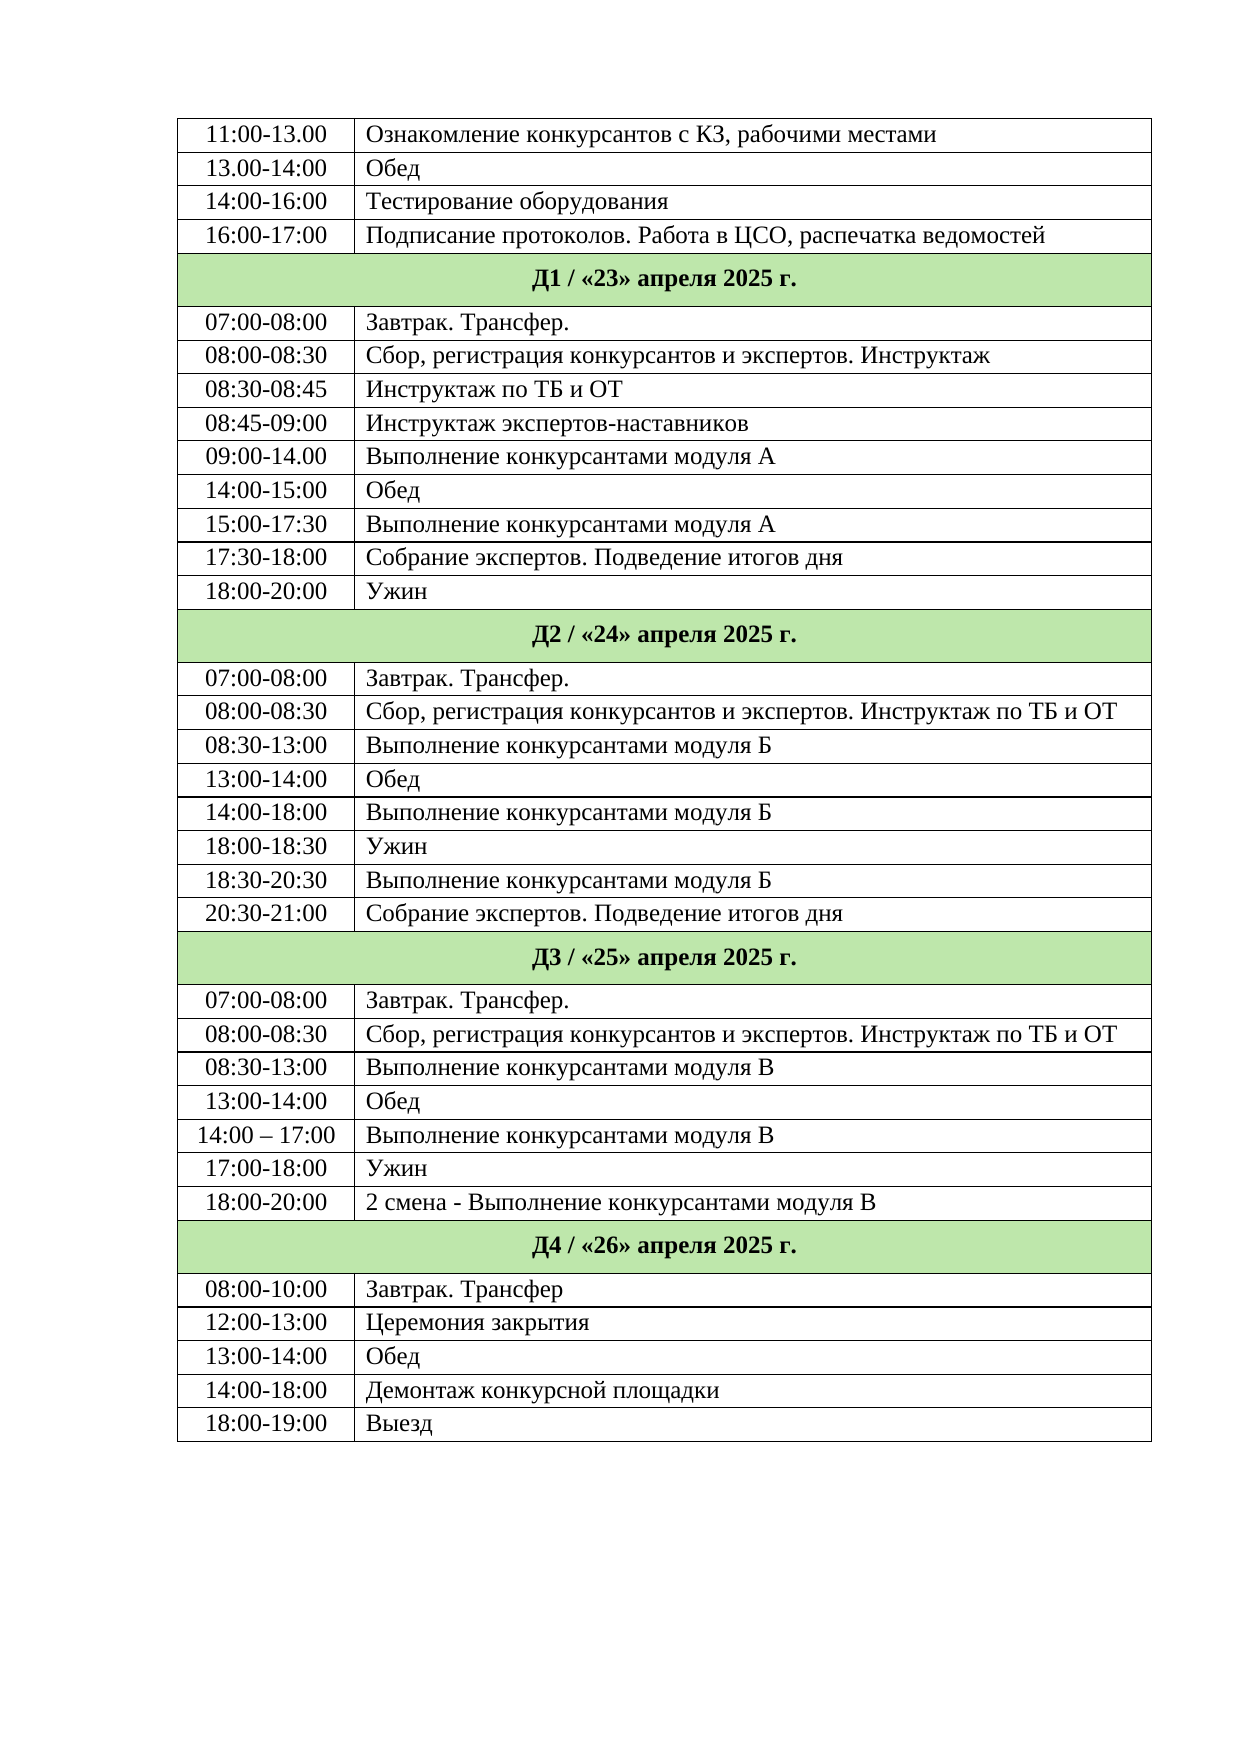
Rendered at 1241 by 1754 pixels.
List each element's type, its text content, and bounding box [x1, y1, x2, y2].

table_cell 07:00-08:00 [178, 307, 354, 339]
table_cell Выезд [355, 1408, 1151, 1441]
table_cell Церемония закрытия [355, 1308, 1151, 1340]
table_cell Д1 / «23» апреля 2025 г. [178, 254, 1151, 306]
table_cell Ознакомление конкурсантов с КЗ, рабочими местами [355, 119, 1151, 152]
table_cell 2 смена - Выполнение конкурсантами модуля В [355, 1187, 1151, 1219]
table_cell Собрание экспертов. Подведение итогов дня [355, 543, 1151, 575]
table_cell Инструктаж экспертов-наставников [355, 408, 1151, 440]
table_cell Д3 / «25» апреля 2025 г. [178, 932, 1151, 984]
table_cell Обед [355, 475, 1151, 508]
table_cell 14:00-18:00 [178, 798, 354, 830]
table_cell Д4 / «26» апреля 2025 г. [178, 1221, 1151, 1273]
table_cell 20:30-21:00 [178, 898, 354, 931]
table_cell 12:00-13:00 [178, 1308, 354, 1340]
table_cell 18:00-20:00 [178, 1187, 354, 1219]
table_cell Выполнение конкурсантами модуля В [355, 1120, 1151, 1152]
table_cell 13:00-14:00 [178, 764, 354, 796]
table_cell 08:45-09:00 [178, 408, 354, 440]
table_cell 09:00-14.00 [178, 441, 354, 474]
table_cell 13:00-14:00 [178, 1341, 354, 1374]
table_cell 07:00-08:00 [178, 985, 354, 1018]
table_cell Выполнение конкурсантами модуля Б [355, 865, 1151, 897]
table_cell Инструктаж по ТБ и ОТ [355, 374, 1151, 407]
table_cell Ужин [355, 1153, 1151, 1186]
table_cell 14:00-18:00 [178, 1375, 354, 1407]
table_cell Ужин [355, 831, 1151, 864]
table_cell Выполнение конкурсантами модуля В [355, 1053, 1151, 1085]
table_cell Д2 / «24» апреля 2025 г. [178, 610, 1151, 662]
table_cell Обед [355, 764, 1151, 796]
table_cell Выполнение конкурсантами модуля Б [355, 798, 1151, 830]
table_cell 08:30-13:00 [178, 1053, 354, 1085]
table_cell 08:00-08:30 [178, 341, 354, 373]
table_cell Обед [355, 1086, 1151, 1119]
table_cell Обед [355, 1341, 1151, 1374]
table_cell 17:00-18:00 [178, 1153, 354, 1186]
table_cell 18:00-20:00 [178, 576, 354, 609]
table_cell Сбор, регистрация конкурсантов и экспертов. Инструктаж [355, 341, 1151, 373]
table_cell Завтрак. Трансфер. [355, 663, 1151, 695]
table_cell 08:30-08:45 [178, 374, 354, 407]
table_cell 13.00-14:00 [178, 153, 354, 185]
table_cell 18:00-19:00 [178, 1408, 354, 1441]
table_cell 07:00-08:00 [178, 663, 354, 695]
table_cell Выполнение конкурсантами модуля А [355, 441, 1151, 474]
table_cell 14:00-15:00 [178, 475, 354, 508]
table_cell Подписание протоколов. Работа в ЦСО, распечатка ведомостей [355, 220, 1151, 253]
table_cell Сбор, регистрация конкурсантов и экспертов. Инструктаж по ТБ и ОТ [355, 1019, 1151, 1051]
table_cell 08:00-10:00 [178, 1274, 354, 1306]
table_cell Ужин [355, 576, 1151, 609]
table_cell 16:00-17:00 [178, 220, 354, 253]
table_cell 11:00-13.00 [178, 119, 354, 152]
table_cell 08:00-08:30 [178, 1019, 354, 1051]
table_cell 08:00-08:30 [178, 696, 354, 729]
table_cell Выполнение конкурсантами модуля А [355, 509, 1151, 541]
table_cell 15:00-17:30 [178, 509, 354, 541]
table_cell 14:00 – 17:00 [178, 1120, 354, 1152]
table_cell 18:30-20:30 [178, 865, 354, 897]
table_cell Завтрак. Трансфер. [355, 985, 1151, 1018]
table_cell 14:00-16:00 [178, 186, 354, 219]
table_cell Сбор, регистрация конкурсантов и экспертов. Инструктаж по ТБ и ОТ [355, 696, 1151, 729]
table_cell Демонтаж конкурсной площадки [355, 1375, 1151, 1407]
table_cell Тестирование оборудования [355, 186, 1151, 219]
table_cell Выполнение конкурсантами модуля Б [355, 730, 1151, 763]
table_cell 13:00-14:00 [178, 1086, 354, 1119]
table_cell Завтрак. Трансфер. [355, 307, 1151, 339]
table_cell 08:30-13:00 [178, 730, 354, 763]
table_cell Собрание экспертов. Подведение итогов дня [355, 898, 1151, 931]
table_cell 18:00-18:30 [178, 831, 354, 864]
table_cell Обед [355, 153, 1151, 185]
table_cell Завтрак. Трансфер [355, 1274, 1151, 1306]
table_cell 17:30-18:00 [178, 543, 354, 575]
